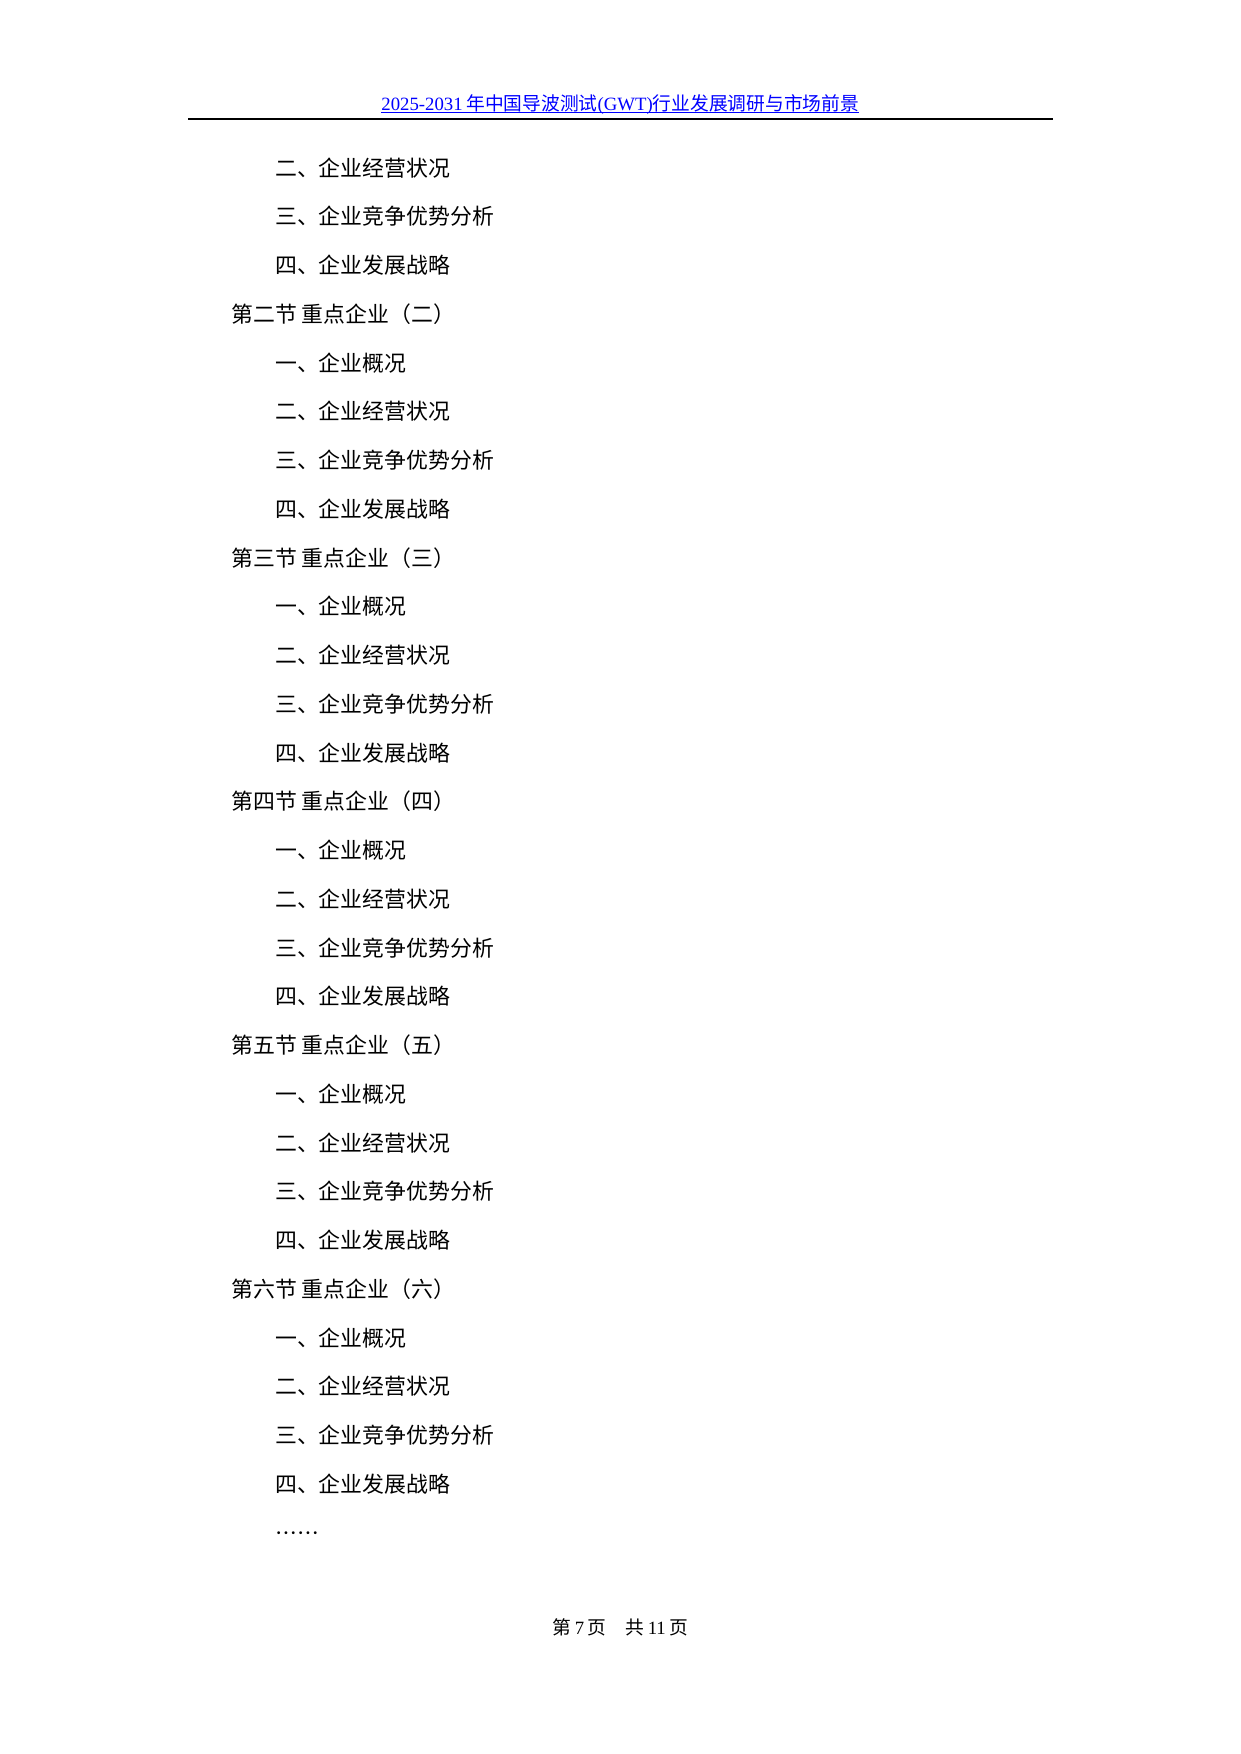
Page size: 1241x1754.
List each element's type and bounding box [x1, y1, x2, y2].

text [187, 150, 1053, 1548]
